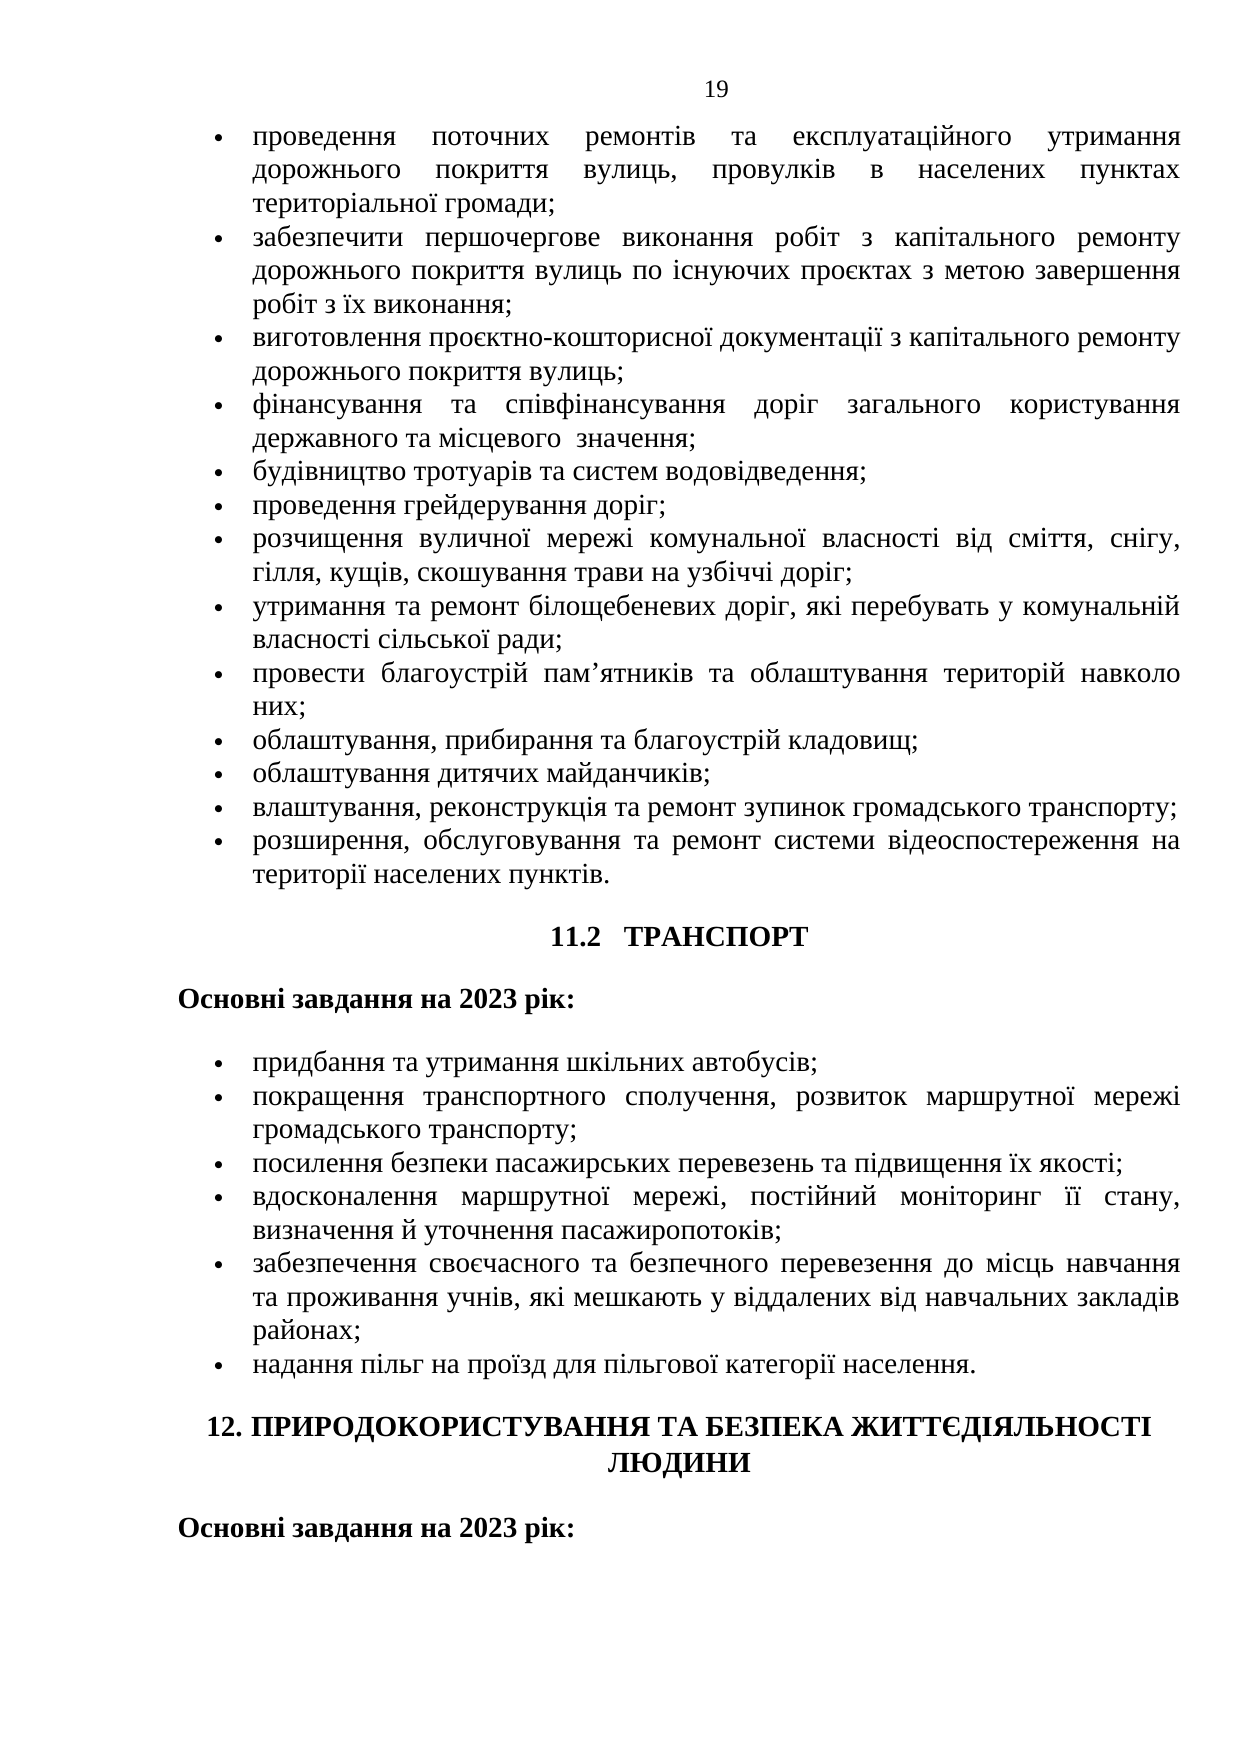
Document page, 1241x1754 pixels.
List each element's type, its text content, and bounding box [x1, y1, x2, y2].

subtitle ТРАНСПОРТ [177, 919, 1181, 952]
list придбання та утримання шкільних автобусів; [215, 1044, 1181, 1078]
list надання пільг на проїзд для пільгової категорії населення. [215, 1346, 1181, 1379]
subtitle ПРИРОДОКОРИСТУВАННЯ ТА БЕЗПЕКА ЖИТТЄДІЯЛЬНОСТІ ЛЮДИНИ [177, 1409, 1181, 1478]
text Основні завдання на 2023 рік: [177, 1510, 1181, 1544]
list облаштування, прибирання та благоустрій кладовищ; [215, 722, 1181, 755]
list забезпечити першочергове виконання робіт з капітального ремонту дорожнього покриття вулиць по існуючих проєктах з метою завершення робіт з їх виконання; [215, 219, 1181, 319]
text Основні завдання на 2023 рік: [177, 981, 1181, 1015]
list виготовлення проєктно-кошторисної документації з капітального ремонту дорожнього покриття вулиць; [215, 319, 1181, 386]
list розширення, обслуговування та ремонт системи відеоспостереження на території населених пунктів. [215, 822, 1181, 889]
list забезпечення своєчасного та безпечного перевезення до місць навчання та проживання учнів, які мешкають у віддалених від навчальних закладів районах; [215, 1245, 1181, 1346]
list розчищення вуличної мережі комунальної власності від сміття, снігу, гілля, кущів, скошування трави на узбіччі доріг; [215, 521, 1181, 588]
list вдосконалення маршрутної мережі, постійний моніторинг її стану, визначення й уточнення пасажиропотоків; [215, 1178, 1181, 1245]
list провести благоустрій пам’ятників та облаштування територій навколо них; [215, 655, 1181, 722]
list будівництво тротуарів та систем водовідведення; [215, 453, 1181, 487]
list фінансування та співфінансування доріг загального користування державного та місцевого значення; [215, 386, 1181, 453]
list облаштування дитячих майданчиків; [215, 755, 1181, 789]
list проведення грейдерування доріг; [215, 487, 1181, 521]
list посилення безпеки пасажирських перевезень та підвищення їх якості; [215, 1145, 1181, 1178]
list утримання та ремонт білощебеневих доріг, які перебувать у комунальній власності сільської ради; [215, 588, 1181, 655]
list покращення транспортного сполучення, розвиток маршрутної мережі громадського транспорту; [215, 1078, 1181, 1145]
list влаштування, реконструкція та ремонт зупинок громадського транспорту; [215, 789, 1181, 822]
list проведення поточних ремонтів та експлуатаційного утримання дорожнього покриття вулиць, провулків в населених пунктах територіальної громади; [215, 118, 1181, 219]
